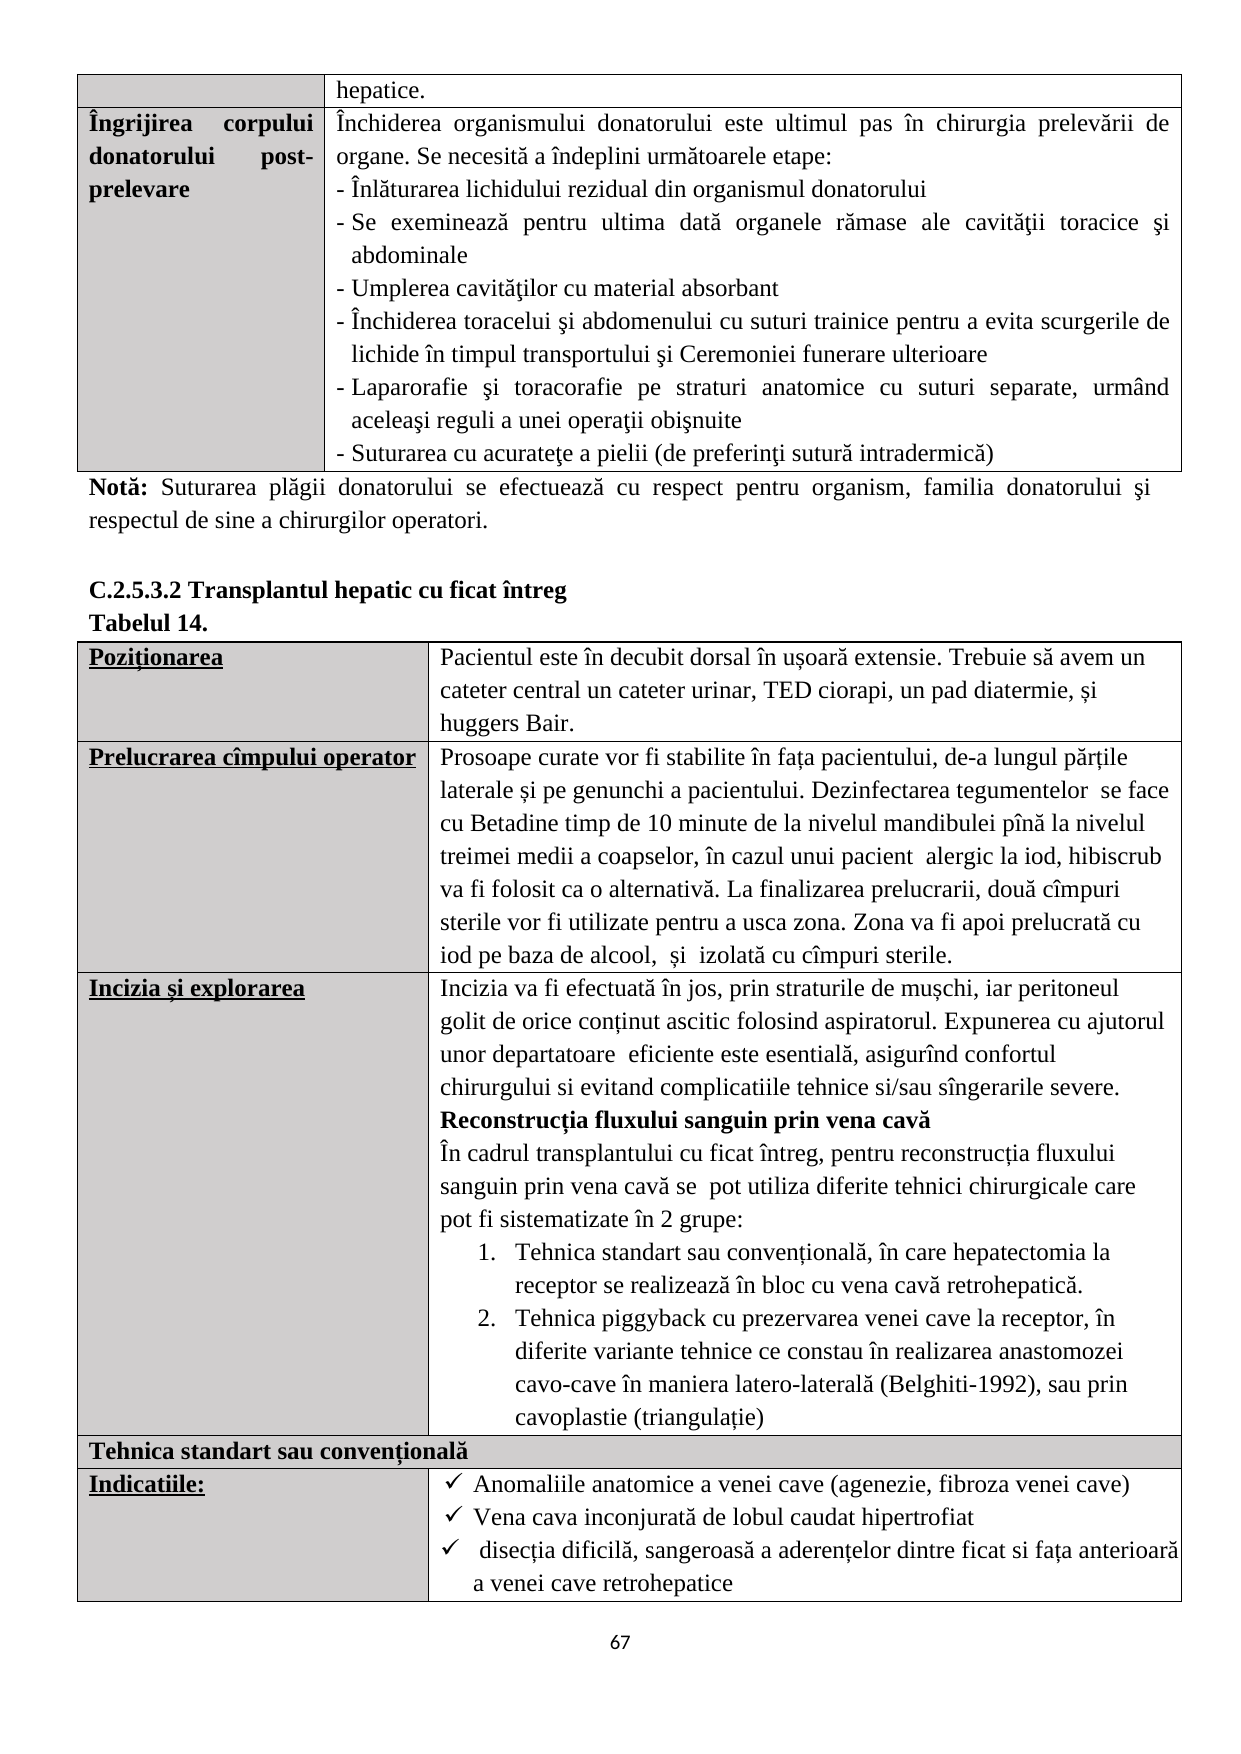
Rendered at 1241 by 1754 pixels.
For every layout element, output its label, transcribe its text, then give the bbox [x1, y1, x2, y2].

table_cell Prosoape curate vor fi stabilite în fața pacientului, de-a lungul părțile laterale și pe genunchi a pacientului. Dezinfectarea tegumentelor se face cu Betadine timp de 10 minute de la nivelul mandibulei pînă la nivelul treimei medii a coapselor, în cazul unui pacient alergic la iod, hibiscrub va fi folosit ca o alternativă. La finalizarea prelucrarii, două cîmpuri sterile vor fi utilizate pentru a usca zona. Zona va fi apoi prelucrată cu iod pe baza de alcool, și izolată cu cîmpuri sterile. [429, 742, 1181, 972]
table_cell Îngrijirea corpului donatorului post-prelevare [78, 108, 324, 471]
table_cell Închiderea organismului donatorului este ultimul pas în chirurgia prelevării de organe. Se necesită a îndeplini următoarele etape: Înlăturarea lichidului rezidual din organismul donatorului Se exeminează pentru ultima dată organele rămase ale cavităţii toracice şi abdominale Umplerea cavităţilor cu material absorbant Închiderea toracelui şi abdomenului cu suturi trainice pentru a evita scurgerile de lichide în timpul transportului şi Ceremoniei funerare ulterioare Laparorafie şi toracorafie pe straturi anatomice cu suturi separate, urmând aceleaşi reguli a unei operaţii obişnuite Suturarea cu acurateţe a pielii (de preferinţi sutură intradermică) [325, 108, 1181, 471]
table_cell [325, 75, 1181, 107]
table_cell Prelucrarea cîmpului operator [78, 742, 428, 972]
text Tabelul 14. [88, 608, 1152, 637]
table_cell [78, 75, 324, 107]
table_header Pacientul este în decubit dorsal în ușoară extensie. Trebuie să avem un cateter central un cateter urinar, TED ciorapi, un pad diatermie, și huggers Bair. [429, 643, 1181, 741]
table_cell Indicatiile: [78, 1469, 428, 1601]
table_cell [429, 1469, 1181, 1601]
table_cell Tehnica standart sau convențională [78, 1436, 1181, 1468]
text Notă: Suturarea plăgii donatorului se efectuează cu respect pentru organism, familia donatorului şi respectul de sine a chirurgilor operatori. [88, 472, 1152, 534]
subtitle C.2.5.3.2 Transplantul hepatic cu ficat întreg [88, 575, 1152, 604]
table_cell Incizia va fi efectuată în jos, prin straturile de mușchi, iar peritoneul golit de orice conținut ascitic folosind aspiratorul. Expunerea cu ajutorul unor departatoare eficiente este esentială, asigurînd confortul chirurgului si evitand complicatiile tehnice si/sau sîngerarile severe. Reconstrucția fluxului sanguin prin vena cavă În cadrul transplantului cu ficat întreg, pentru reconstrucția fluxului sanguin prin vena cavă se pot utiliza diferite tehnici chirurgicale care pot fi sistematizate în 2 grupe: Tehnica standart sau convențională, în care hepatectomia la receptor se realizează în bloc cu vena cavă retrohepatică. Tehnica piggyback cu prezervarea venei cave la receptor, în diferite variante tehnice ce constau în realizarea anastomozei cavo-cave în maniera latero-laterală (Belghiti-1992), sau prin cavoplastie (triangulație) [429, 973, 1181, 1435]
table_cell Incizia și explorarea [78, 973, 428, 1435]
table_header Poziționarea [78, 643, 428, 741]
